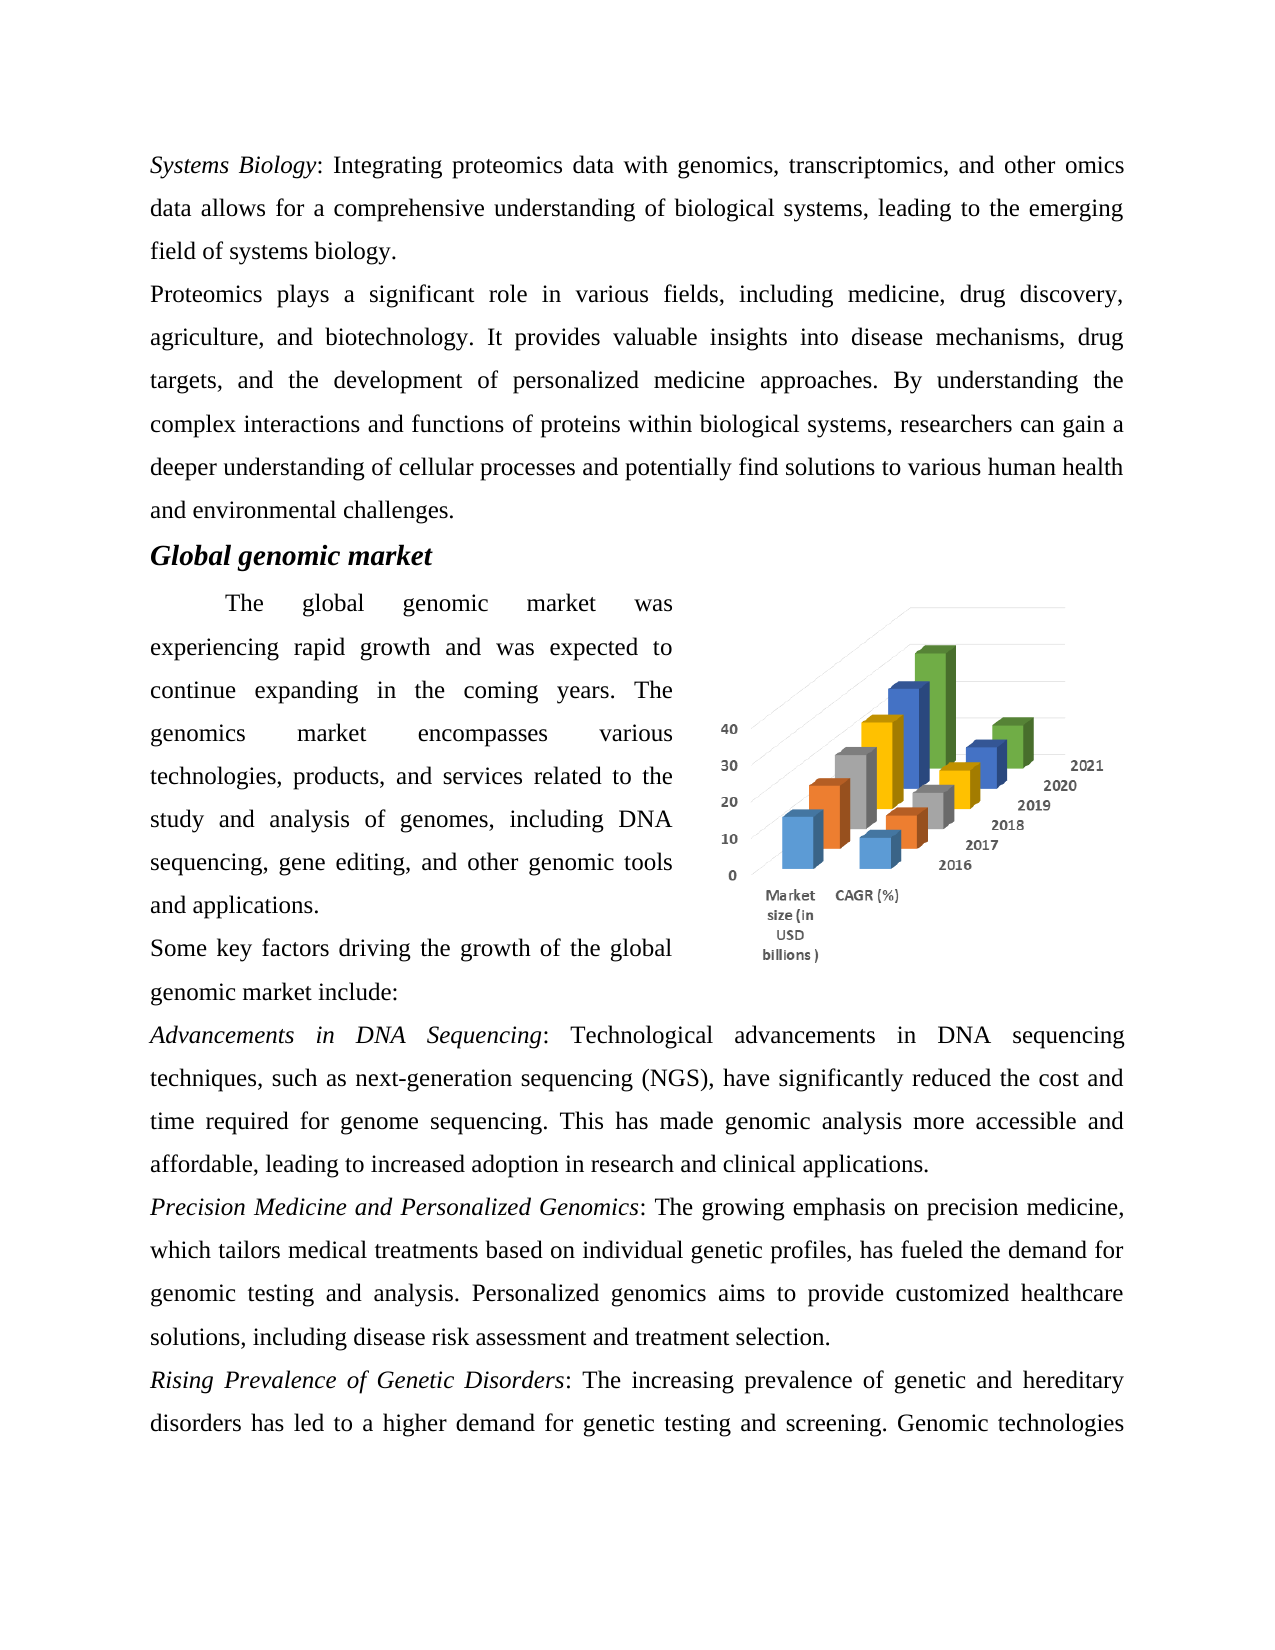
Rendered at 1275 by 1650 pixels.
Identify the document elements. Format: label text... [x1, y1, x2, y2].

text Systems Biology: Integrating proteomics data with genomics, transcriptomics, and other omics data allows for a comprehensive understanding of biological systems, leading to the emerging field of systems biology. [150, 150, 1125, 265]
text Advancements in DNA Sequencing: Technological advancements in DNA sequencing techniques, such as next-generation sequencing (NGS), have significantly reduced the cost and time required for genome sequencing. This has made genomic analysis more accessible and affordable, leading to increased adoption in research and clinical applications. [150, 1020, 1125, 1178]
text Some key factors driving the growth of the global genomic market include: [150, 933, 1125, 1005]
picture [692, 596, 1125, 970]
text Precision Medicine and Personalized Genomics: The growing emphasis on precision medicine, which tailors medical treatments based on individual genetic profiles, has fueled the demand for genomic testing and analysis. Personalized genomics aims to provide customized healthcare solutions, including disease risk assessment and treatment selection. [150, 1192, 1125, 1350]
text Proteomics plays a significant role in various fields, including medicine, drug discovery, agriculture, and biotechnology. It provides valuable insights into disease mechanisms, drug targets, and the development of personalized medicine approaches. By understanding the complex interactions and functions of proteins within biological systems, researchers can gain a deeper understanding of cellular processes and potentially find solutions to various human health and environmental challenges. [150, 279, 1125, 524]
text Global genomic market [150, 538, 1125, 572]
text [150, 1365, 1125, 1437]
